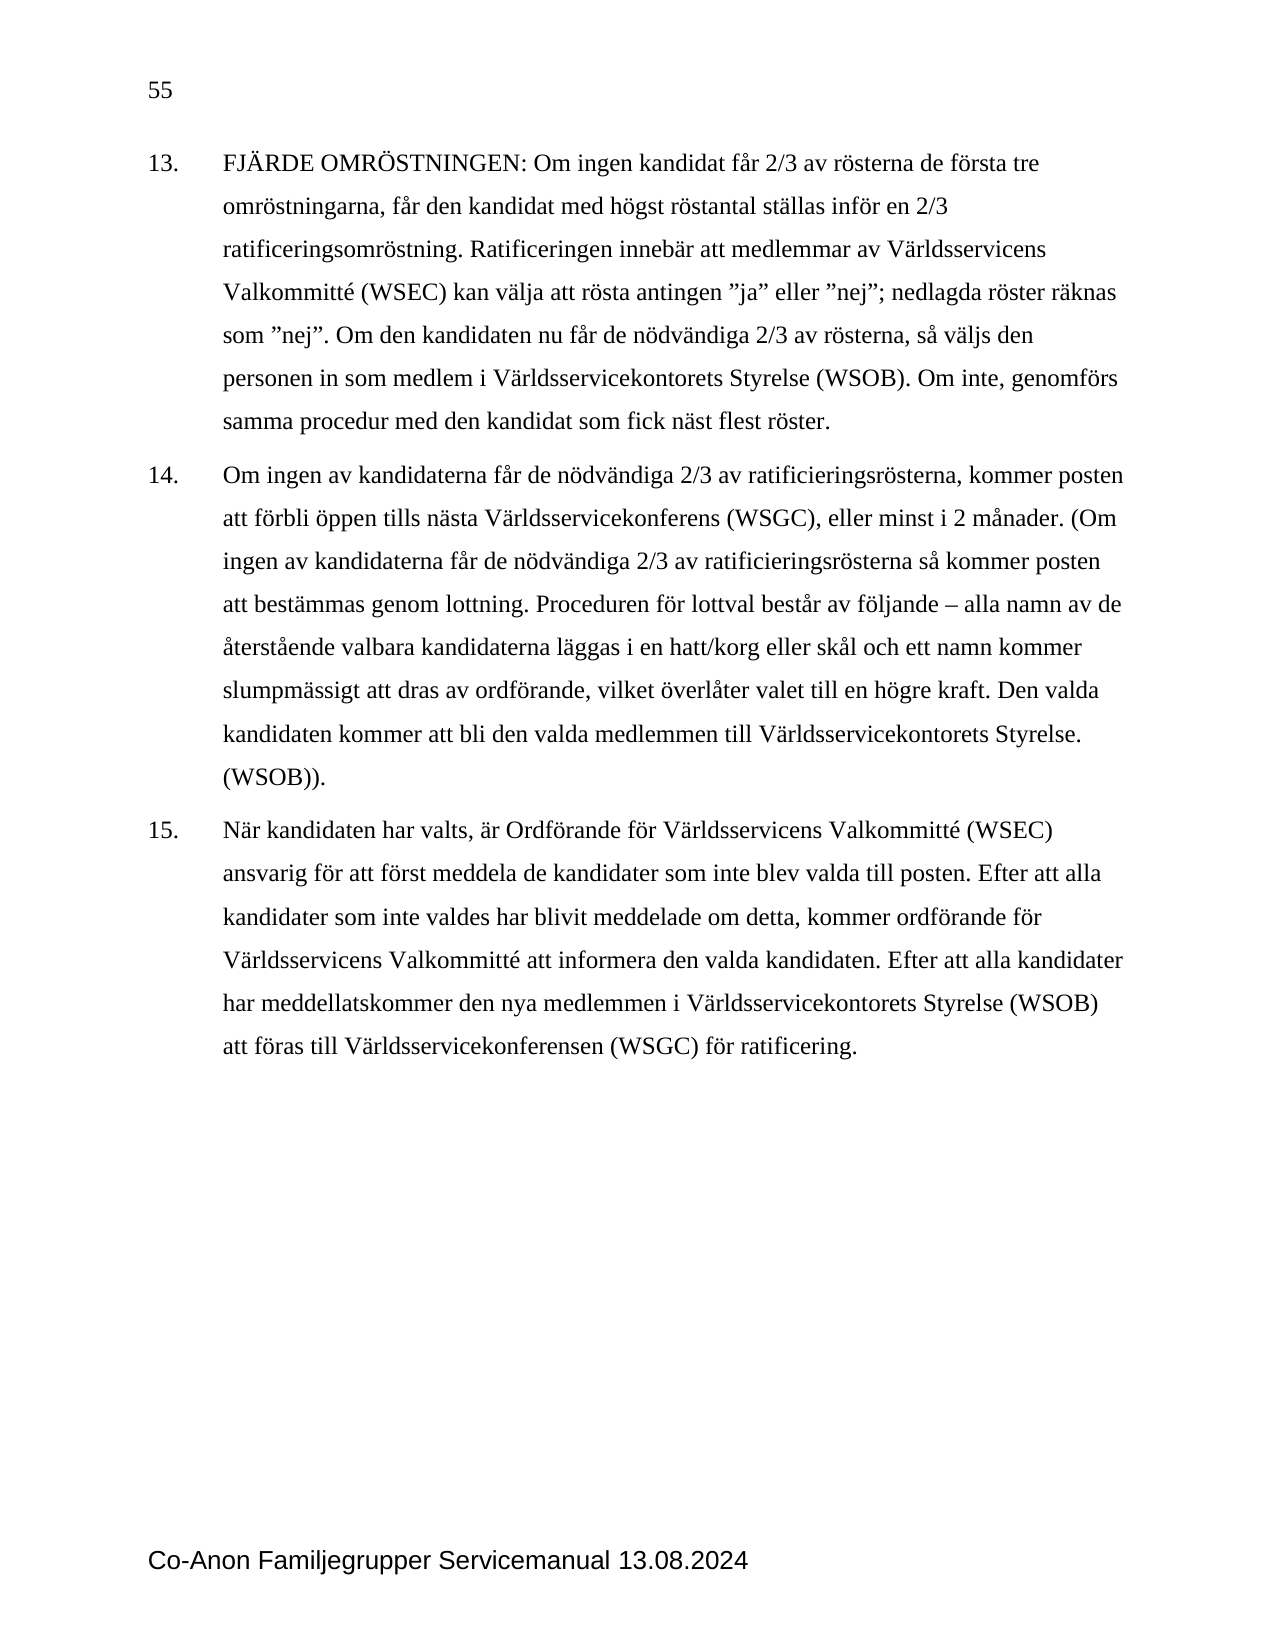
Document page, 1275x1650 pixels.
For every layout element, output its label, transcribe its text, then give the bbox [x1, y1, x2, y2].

list När kandidaten har valts, är Ordförande för Världsservicens Valkommitté (WSEC) ansvarig för att först meddela de kandidater som inte blev valda till posten. Efter att alla kandidater som inte valdes har blivit meddelade om detta, kommer ordförande för Världsservicens Valkommitté att informera den valda kandidaten. Efter att alla kandidater har meddellatskommer den nya medlemmen i Världsservicekontorets Styrelse (WSOB) att föras till Världsservicekonferensen (WSGC) för ratificering. [148, 815, 1127, 1060]
list Om ingen av kandidaterna får de nödvändiga 2/3 av ratificieringsrösterna, kommer posten att förbli öppen tills nästa Världsservicekonferens (WSGC), eller minst i 2 månader. (Om ingen av kandidaterna får de nödvändiga 2/3 av ratificieringsrösterna så kommer posten att bestämmas genom lottning. Proceduren för lottval består av följande – alla namn av de återstående valbara kandidaterna läggas i en hatt/korg eller skål och ett namn kommer slumpmässigt att dras av ordförande, vilket överlåter valet till en högre kraft. Den valda kandidaten kommer att bli den valda medlemmen till Världsservicekontorets Styrelse. (WSOB)). [148, 460, 1127, 791]
list FJÄRDE OMRÖSTNINGEN: Om ingen kandidat får 2/3 av rösterna de första tre omröstningarna, får den kandidat med högst röstantal ställas inför en 2/3 ratificeringsomröstning. Ratificeringen innebär att medlemmar av Världsservicens Valkommitté (WSEC) kan välja att rösta antingen ”ja” eller ”nej”; nedlagda röster räknas som ”nej”. Om den kandidaten nu får de nödvändiga 2/3 av rösterna, så väljs den personen in som medlem i Världsservicekontorets Styrelse (WSOB). Om inte, genomförs samma procedur med den kandidat som fick näst flest röster. [148, 148, 1127, 435]
